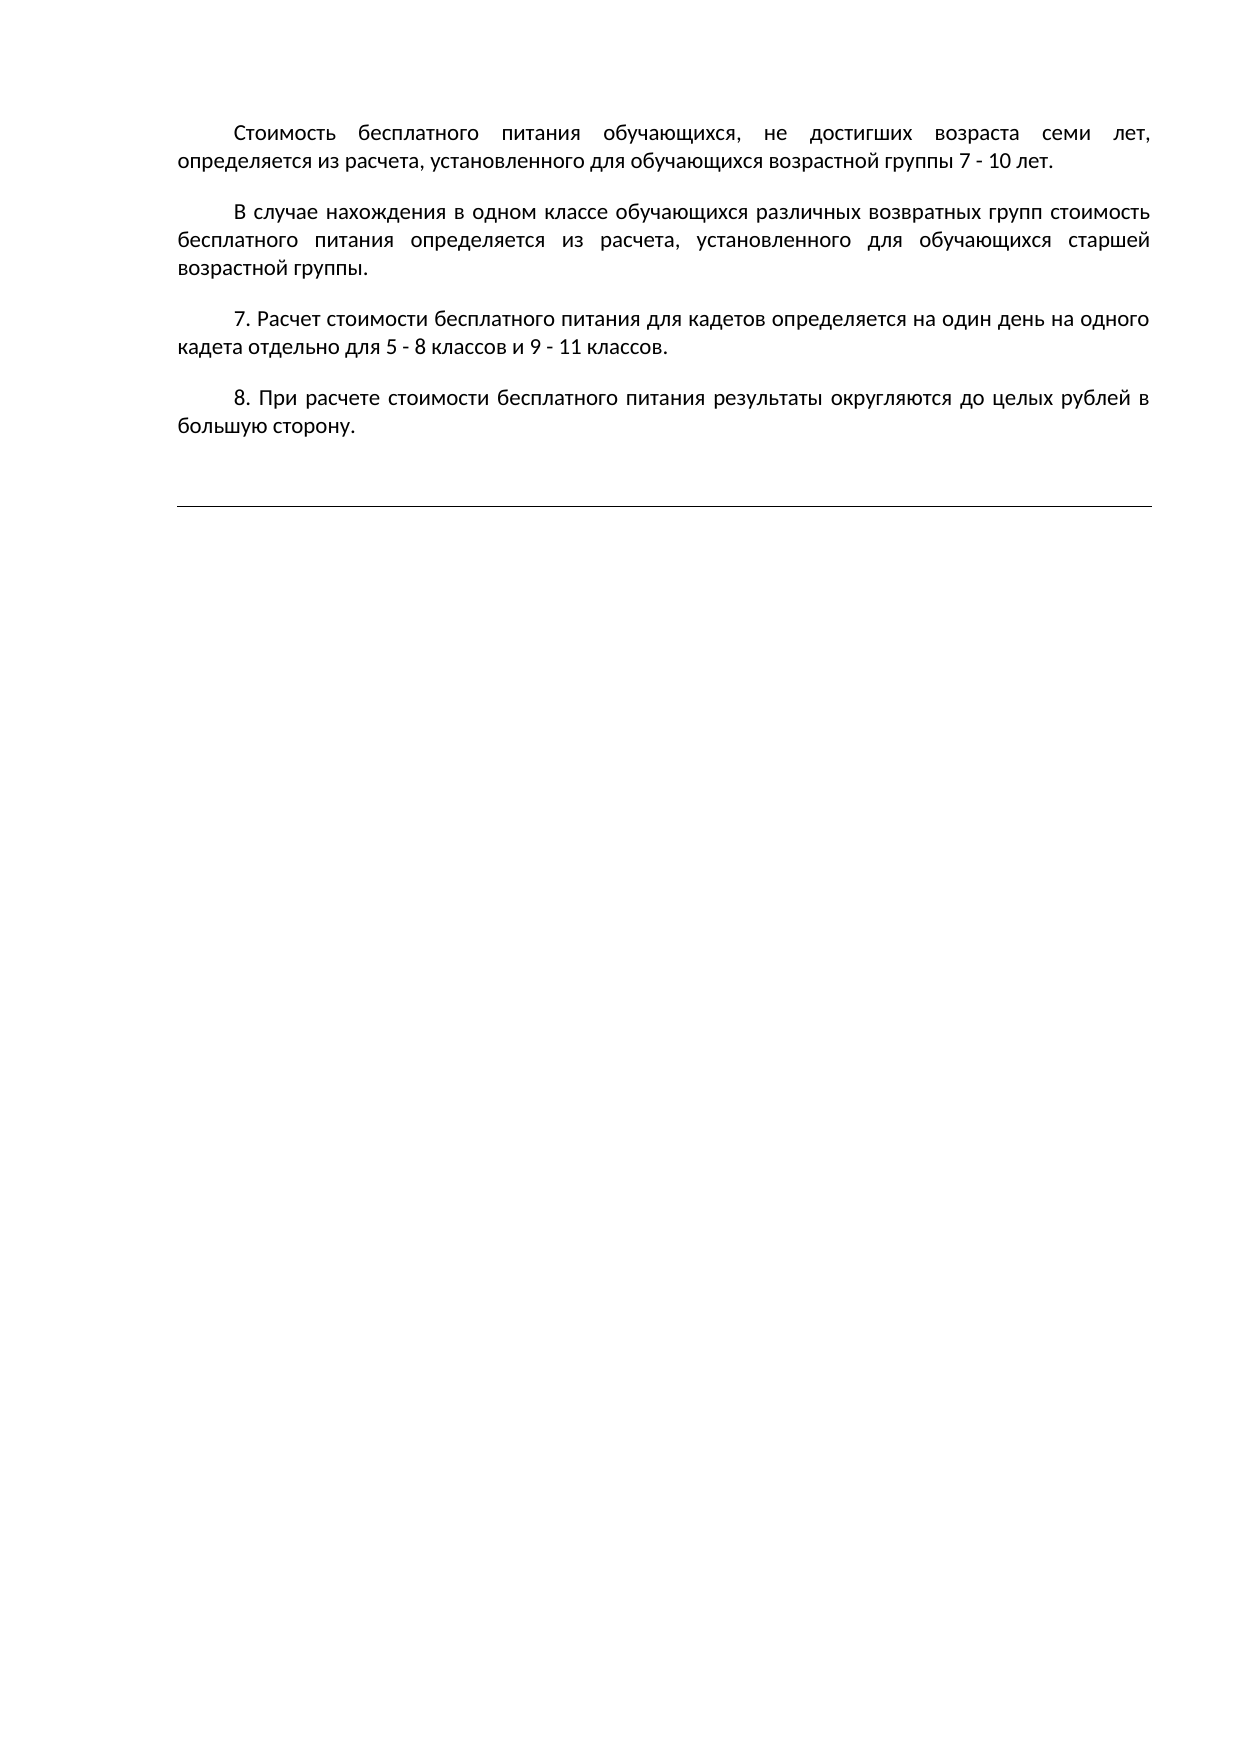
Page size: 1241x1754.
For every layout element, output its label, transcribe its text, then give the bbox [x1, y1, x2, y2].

text 7. Расчет стоимости бесплатного питания для кадетов определяется на один день на одного кадета отдельно для 5 - 8 классов и 9 - 11 классов. [177, 304, 1152, 360]
text Стоимость бесплатного питания обучающихся, не достигших возраста семи лет, определяется из расчета, установленного для обучающихся возрастной группы 7 - 10 лет. [177, 118, 1152, 174]
text В случае нахождения в одном классе обучающихся различных возвратных групп стоимость бесплатного питания определяется из расчета, установленного для обучающихся старшей возрастной группы. [177, 197, 1152, 281]
text 8. При расчете стоимости бесплатного питания результаты округляются до целых рублей в большую сторону. [177, 383, 1152, 439]
